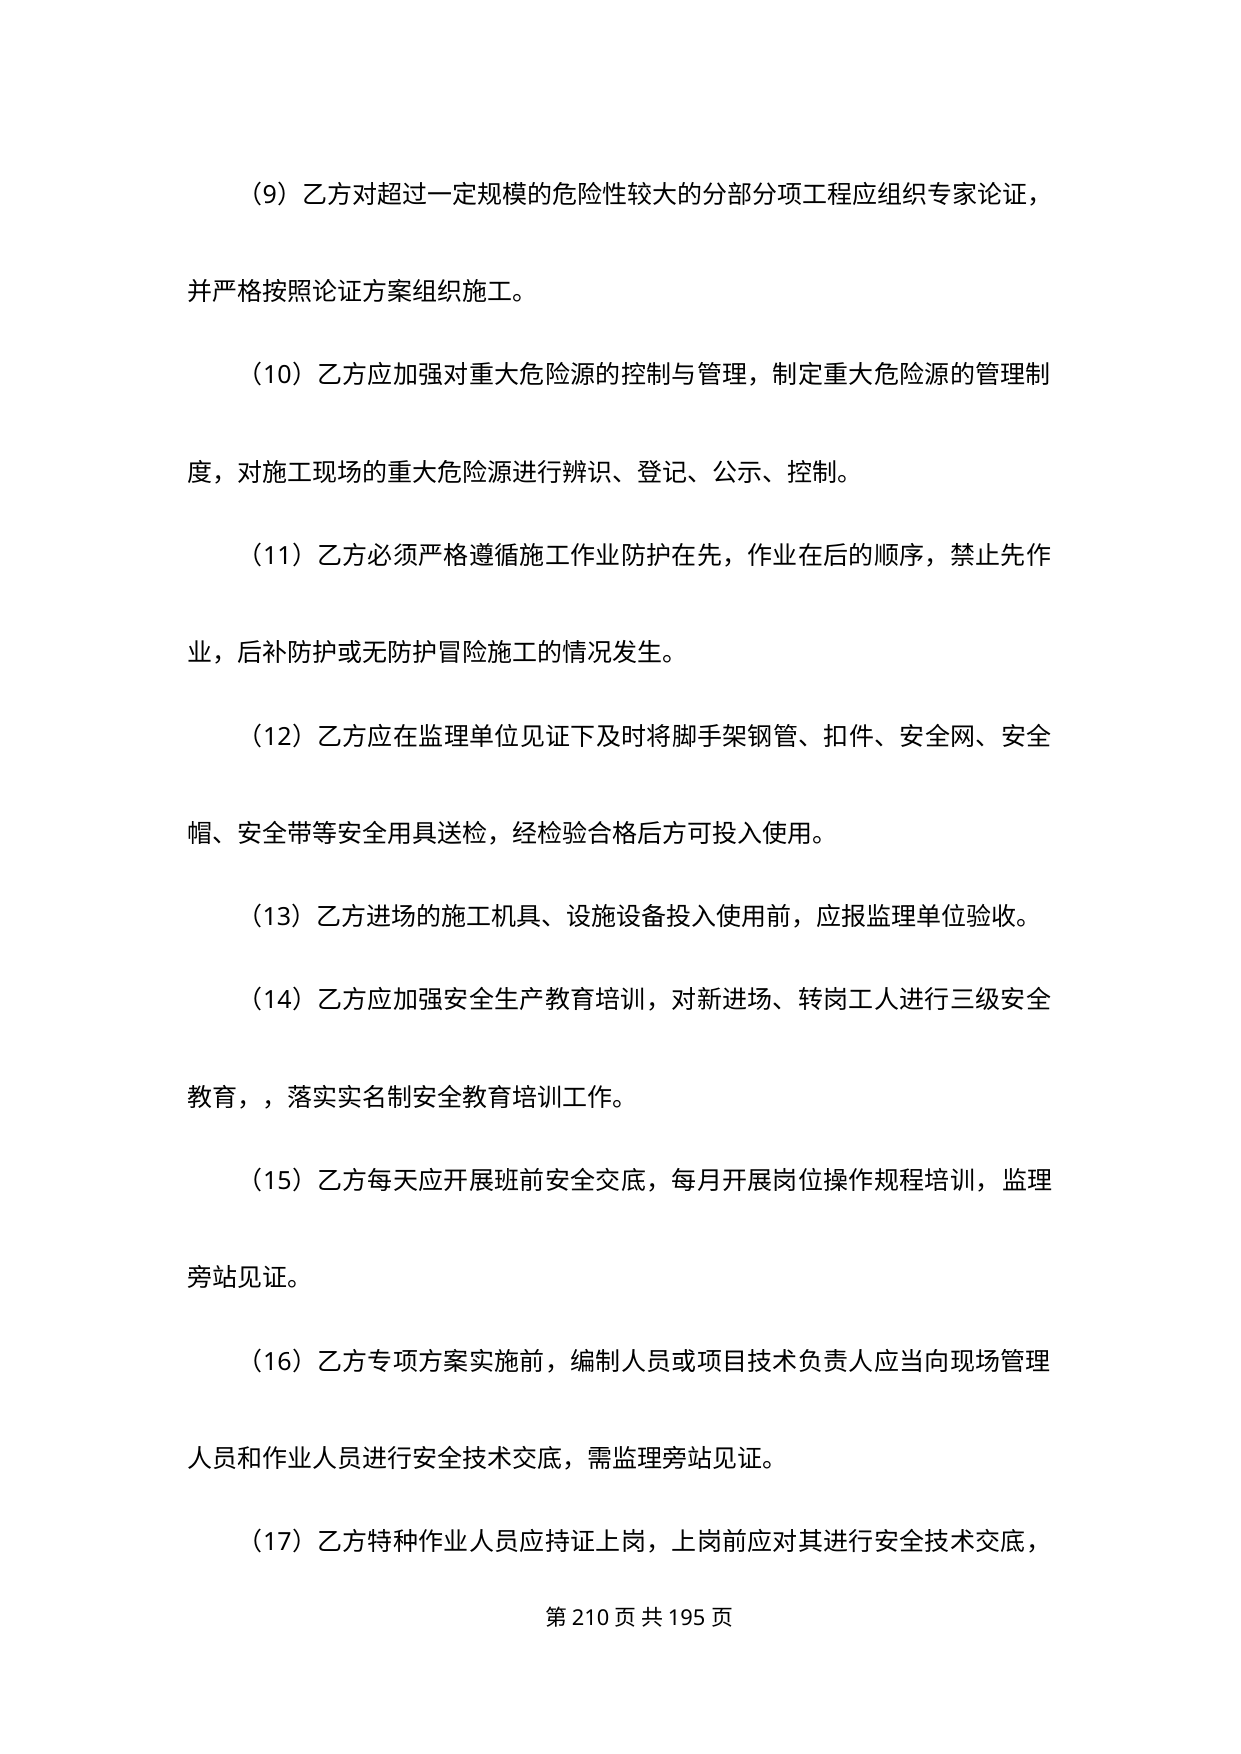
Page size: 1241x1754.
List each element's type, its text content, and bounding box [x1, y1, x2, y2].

text （14）乙方应加强安全生产教育培训，对新进场、转岗工人进行三级安全教育，，落实实名制安全教育培训工作。 [187, 965, 1053, 1128]
text （16）乙方专项方案实施前，编制人员或项目技术负责人应当向现场管理人员和作业人员进行安全技术交底，需监理旁站见证。 [187, 1327, 1053, 1489]
text （11）乙方必须严格遵循施工作业防护在先，作业在后的顺序，禁止先作业，后补防护或无防护冒险施工的情况发生。 [187, 521, 1053, 683]
text （13）乙方进场的施工机具、设施设备投入使用前，应报监理单位验收。 [187, 882, 1053, 947]
text （15）乙方每天应开展班前安全交底，每月开展岗位操作规程培训，监理旁站见证。 [187, 1146, 1053, 1308]
text （12）乙方应在监理单位见证下及时将脚手架钢管、扣件、安全网、安全帽、安全带等安全用具送检，经检验合格后方可投入使用。 [187, 702, 1053, 864]
text （10）乙方应加强对重大危险源的控制与管理，制定重大危险源的管理制度，对施工现场的重大危险源进行辨识、登记、公示、控制。 [187, 340, 1053, 503]
text （9）乙方对超过一定规模的危险性较大的分部分项工程应组织专家论证，并严格按照论证方案组织施工。 [187, 160, 1053, 322]
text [187, 1507, 1053, 1572]
